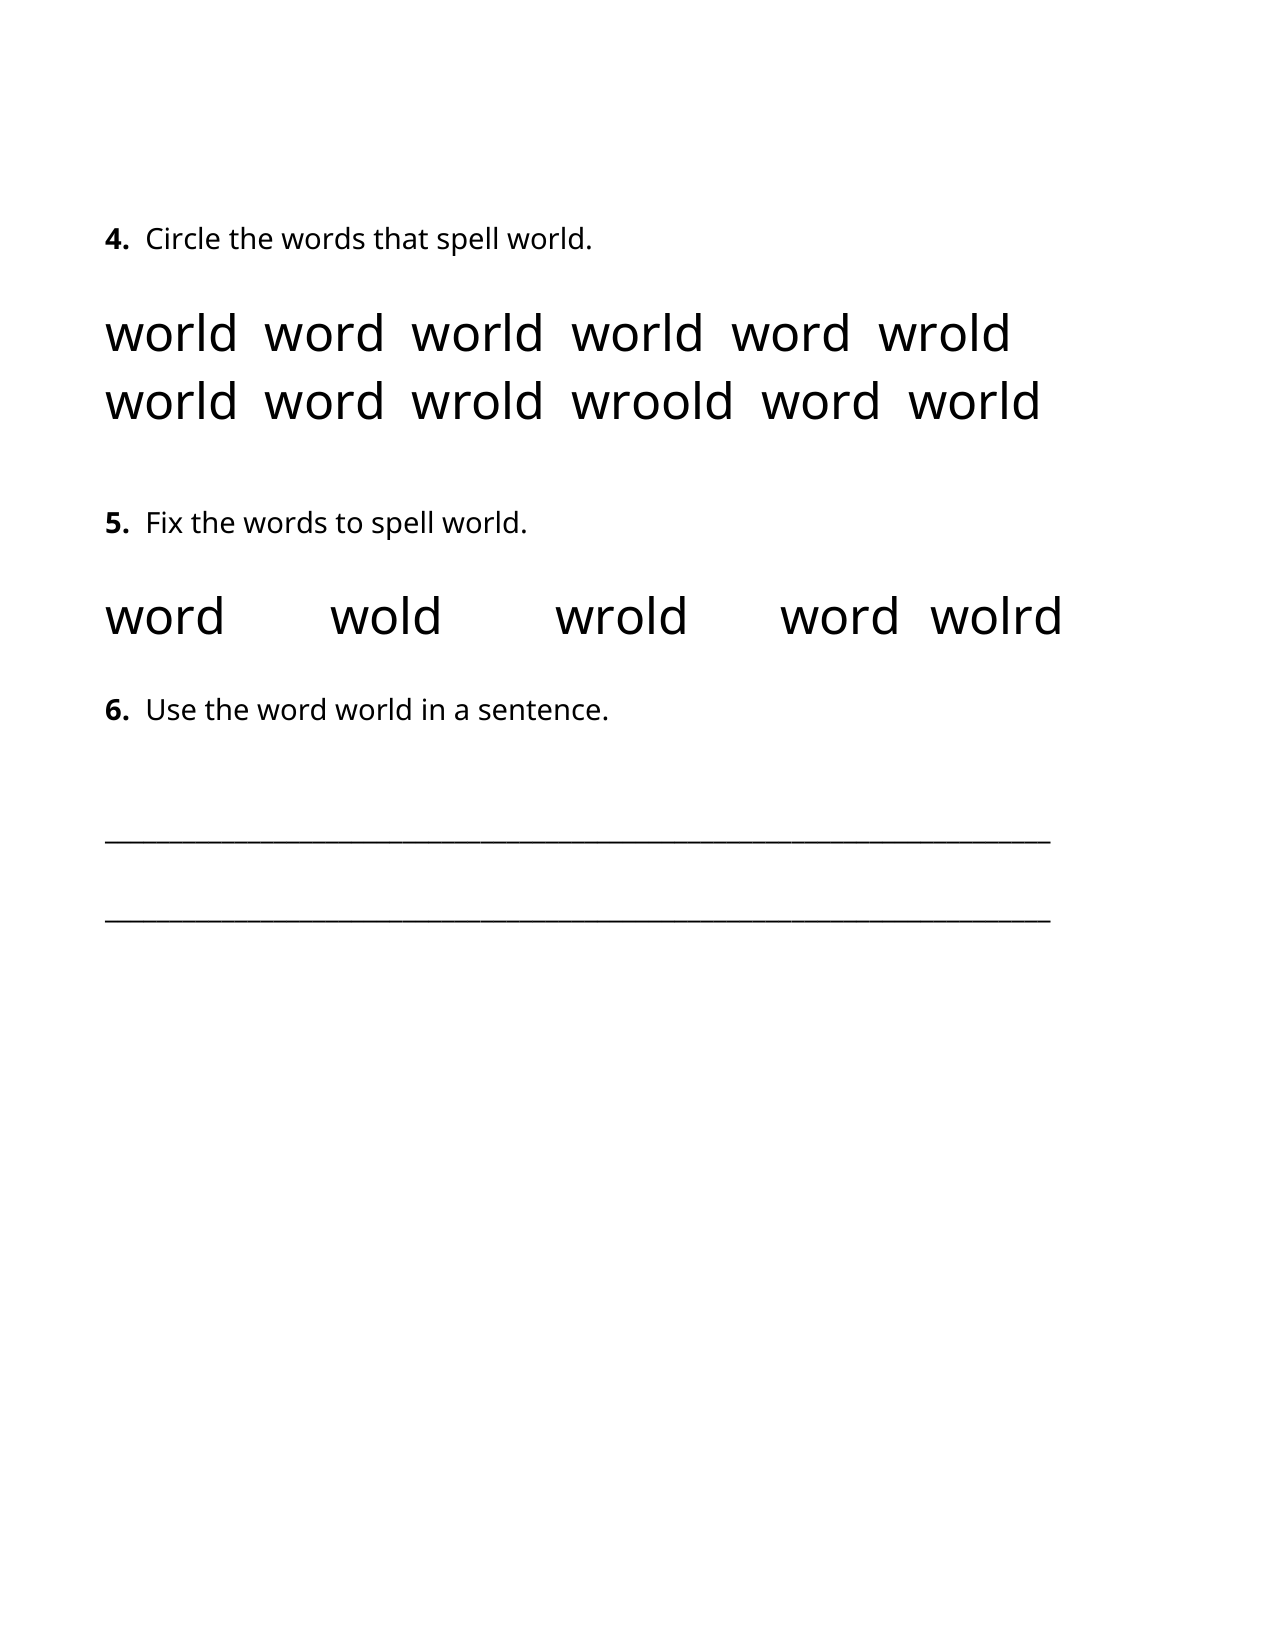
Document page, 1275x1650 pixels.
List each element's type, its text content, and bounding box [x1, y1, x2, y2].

text 6. Use the word world in a sentence. [105, 689, 1170, 729]
text word wold wrold word wolrd [105, 581, 1170, 649]
text _________________________________________________________________________ [105, 808, 1170, 848]
text 5. Fix the words to spell world. [105, 502, 1170, 542]
text _________________________________________________________________________ [105, 887, 1170, 927]
text 4. Circle the words that spell world. [105, 218, 1170, 258]
text world word world world word wrold world word wrold wroold word world [105, 297, 1170, 434]
